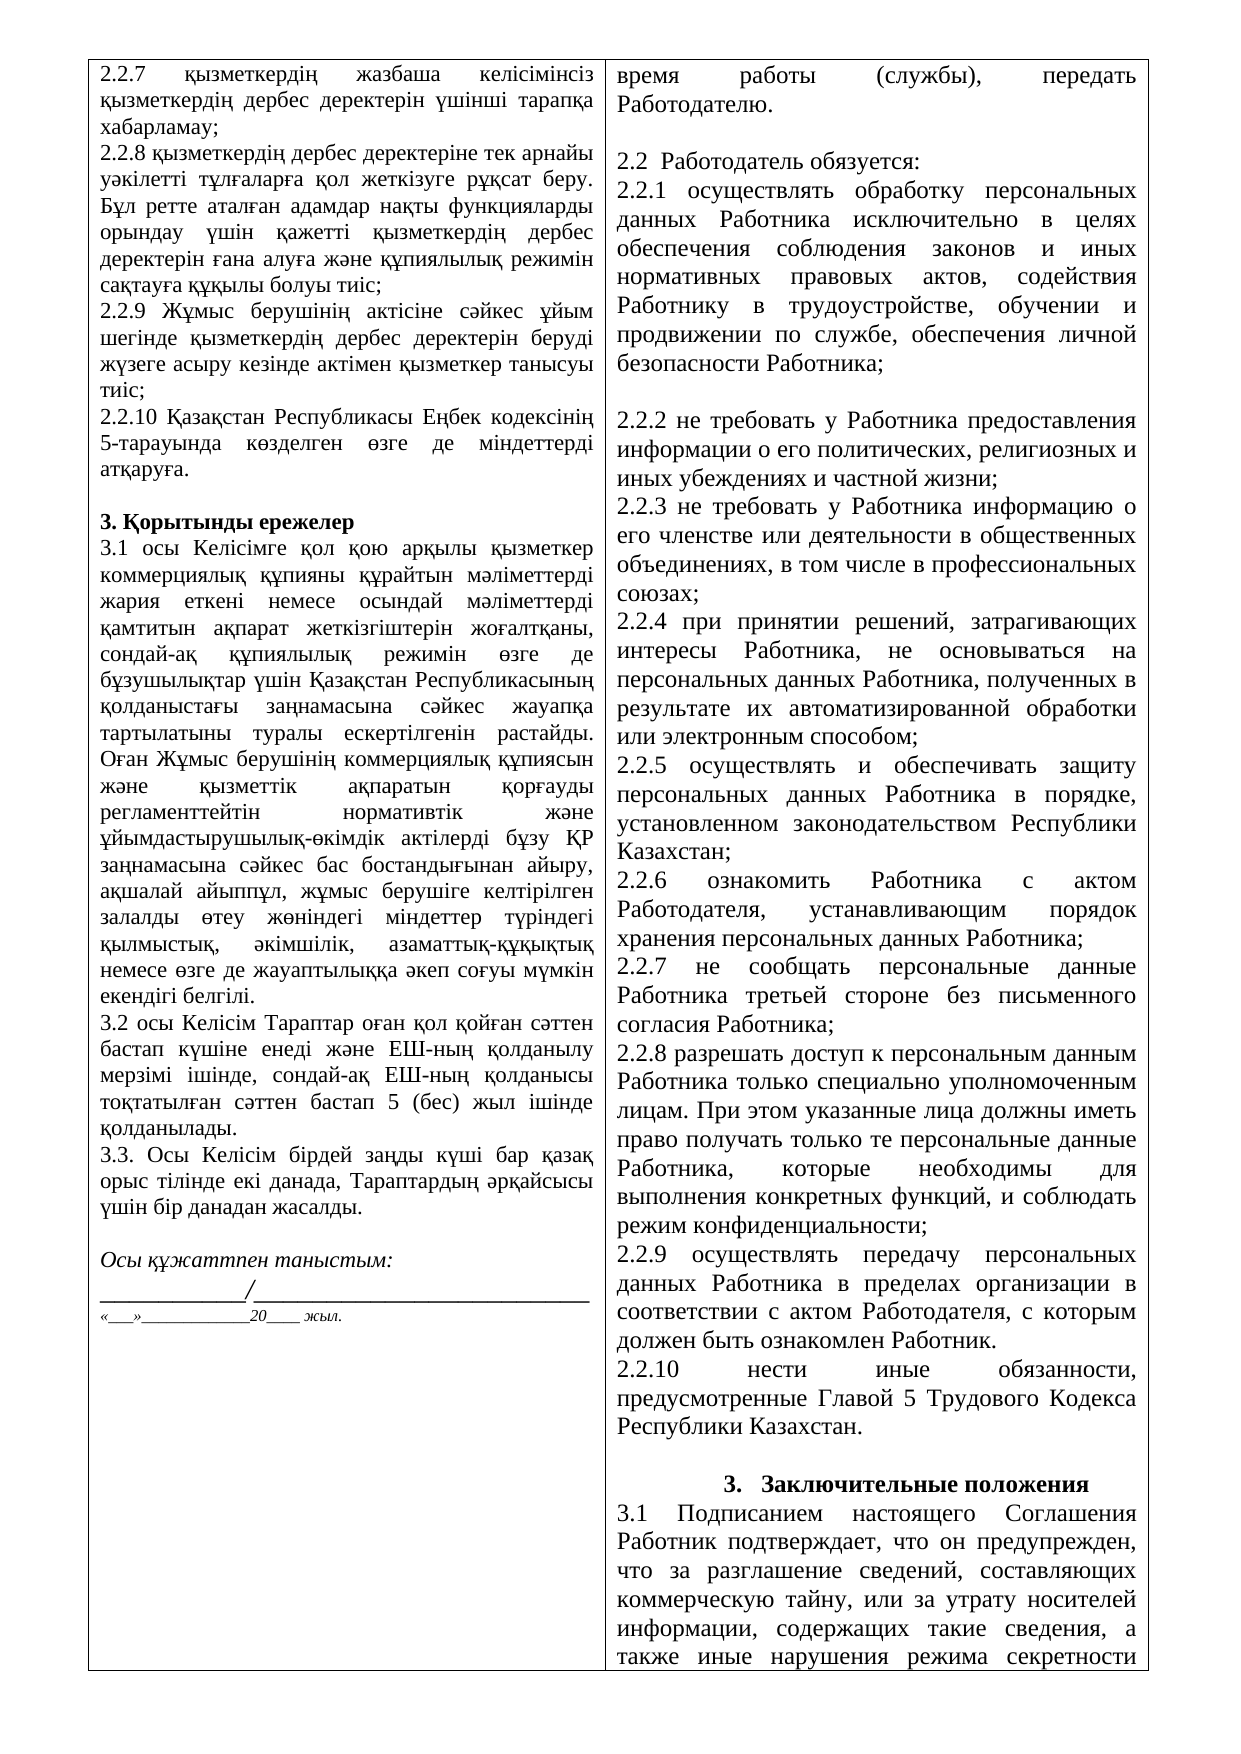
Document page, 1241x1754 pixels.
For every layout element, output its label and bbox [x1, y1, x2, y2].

table_header [89, 60, 605, 1670]
table_header [606, 60, 1148, 1670]
